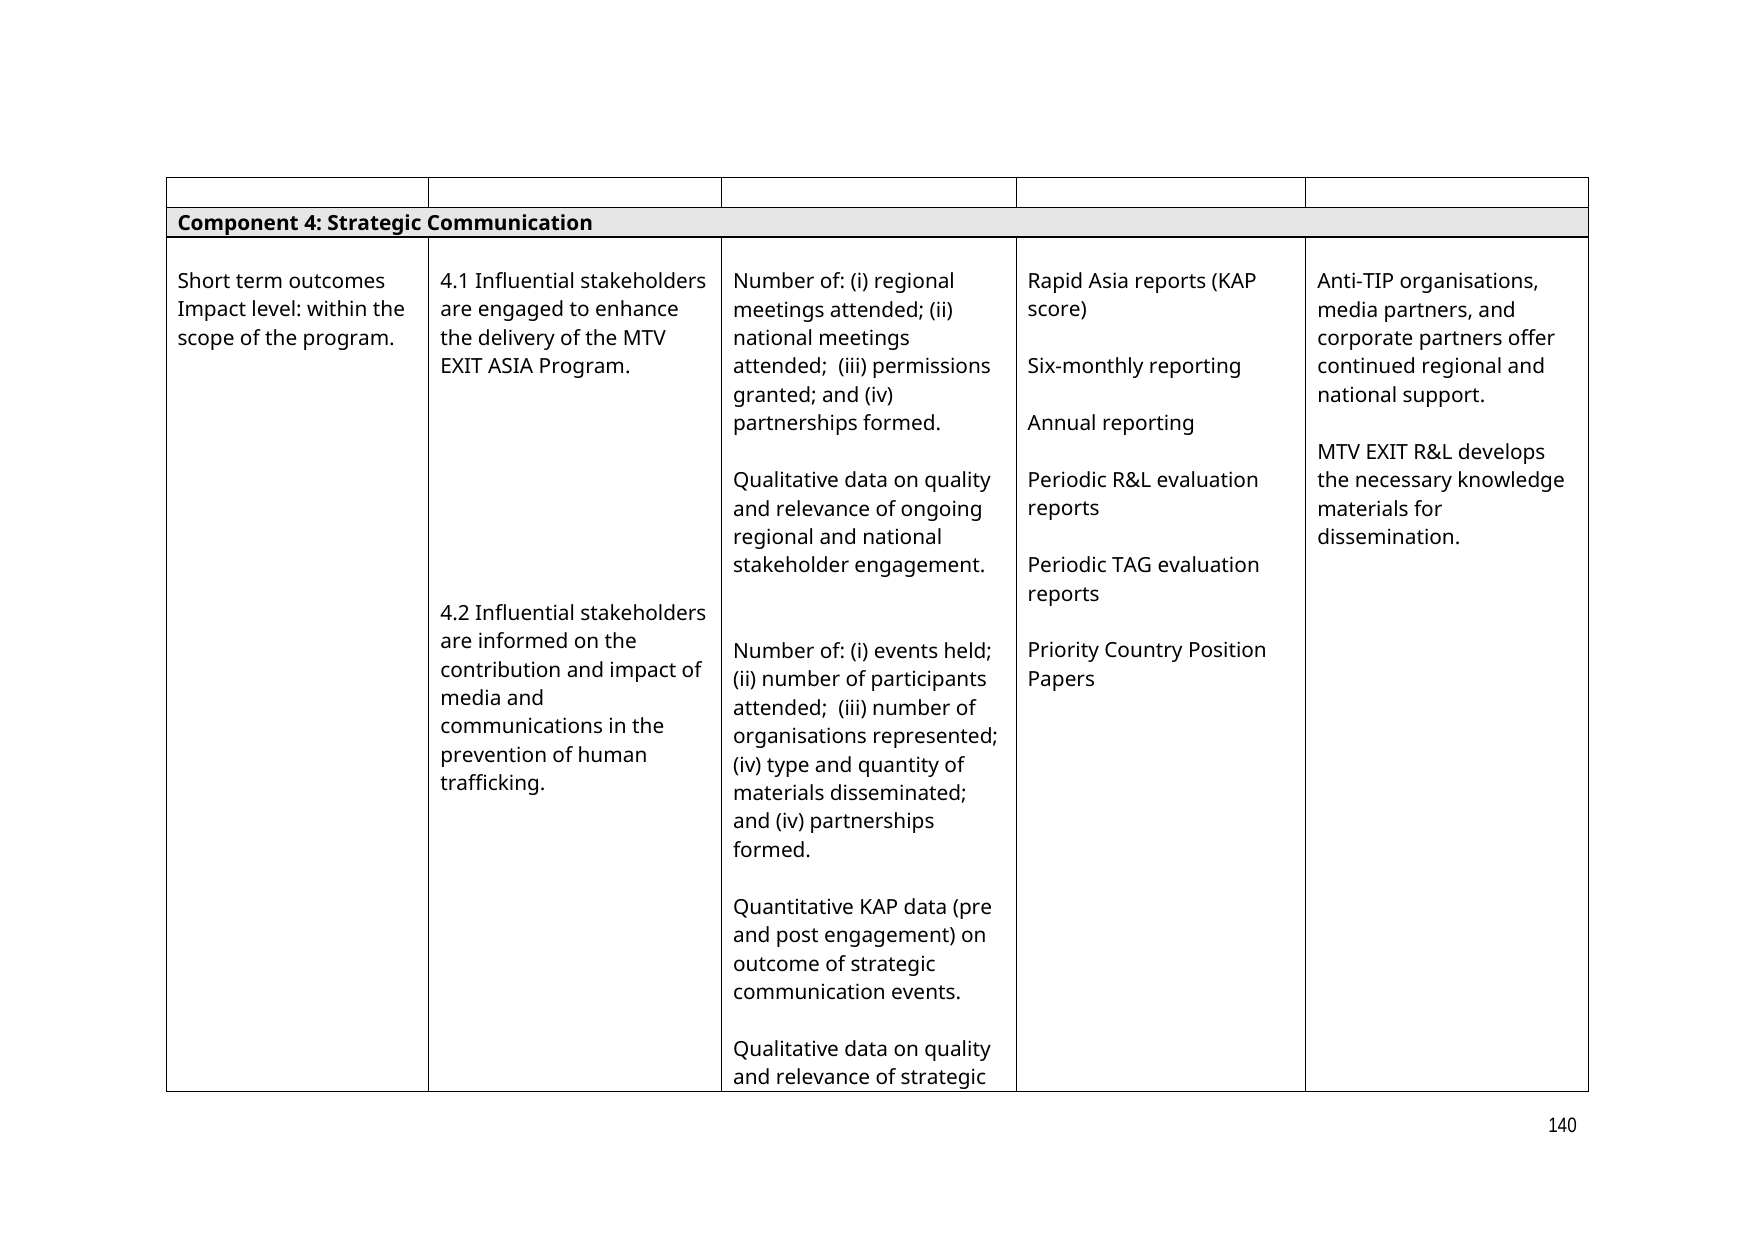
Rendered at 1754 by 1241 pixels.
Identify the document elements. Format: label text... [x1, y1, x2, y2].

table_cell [167, 238, 428, 1091]
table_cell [429, 238, 721, 1091]
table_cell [722, 238, 1016, 1091]
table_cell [1306, 238, 1588, 1091]
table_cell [429, 178, 721, 207]
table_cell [1306, 178, 1588, 207]
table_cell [1017, 178, 1305, 207]
table_cell Component 4: Strategic Communication [167, 208, 1588, 236]
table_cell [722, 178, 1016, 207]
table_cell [1017, 238, 1305, 1091]
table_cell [167, 178, 428, 207]
